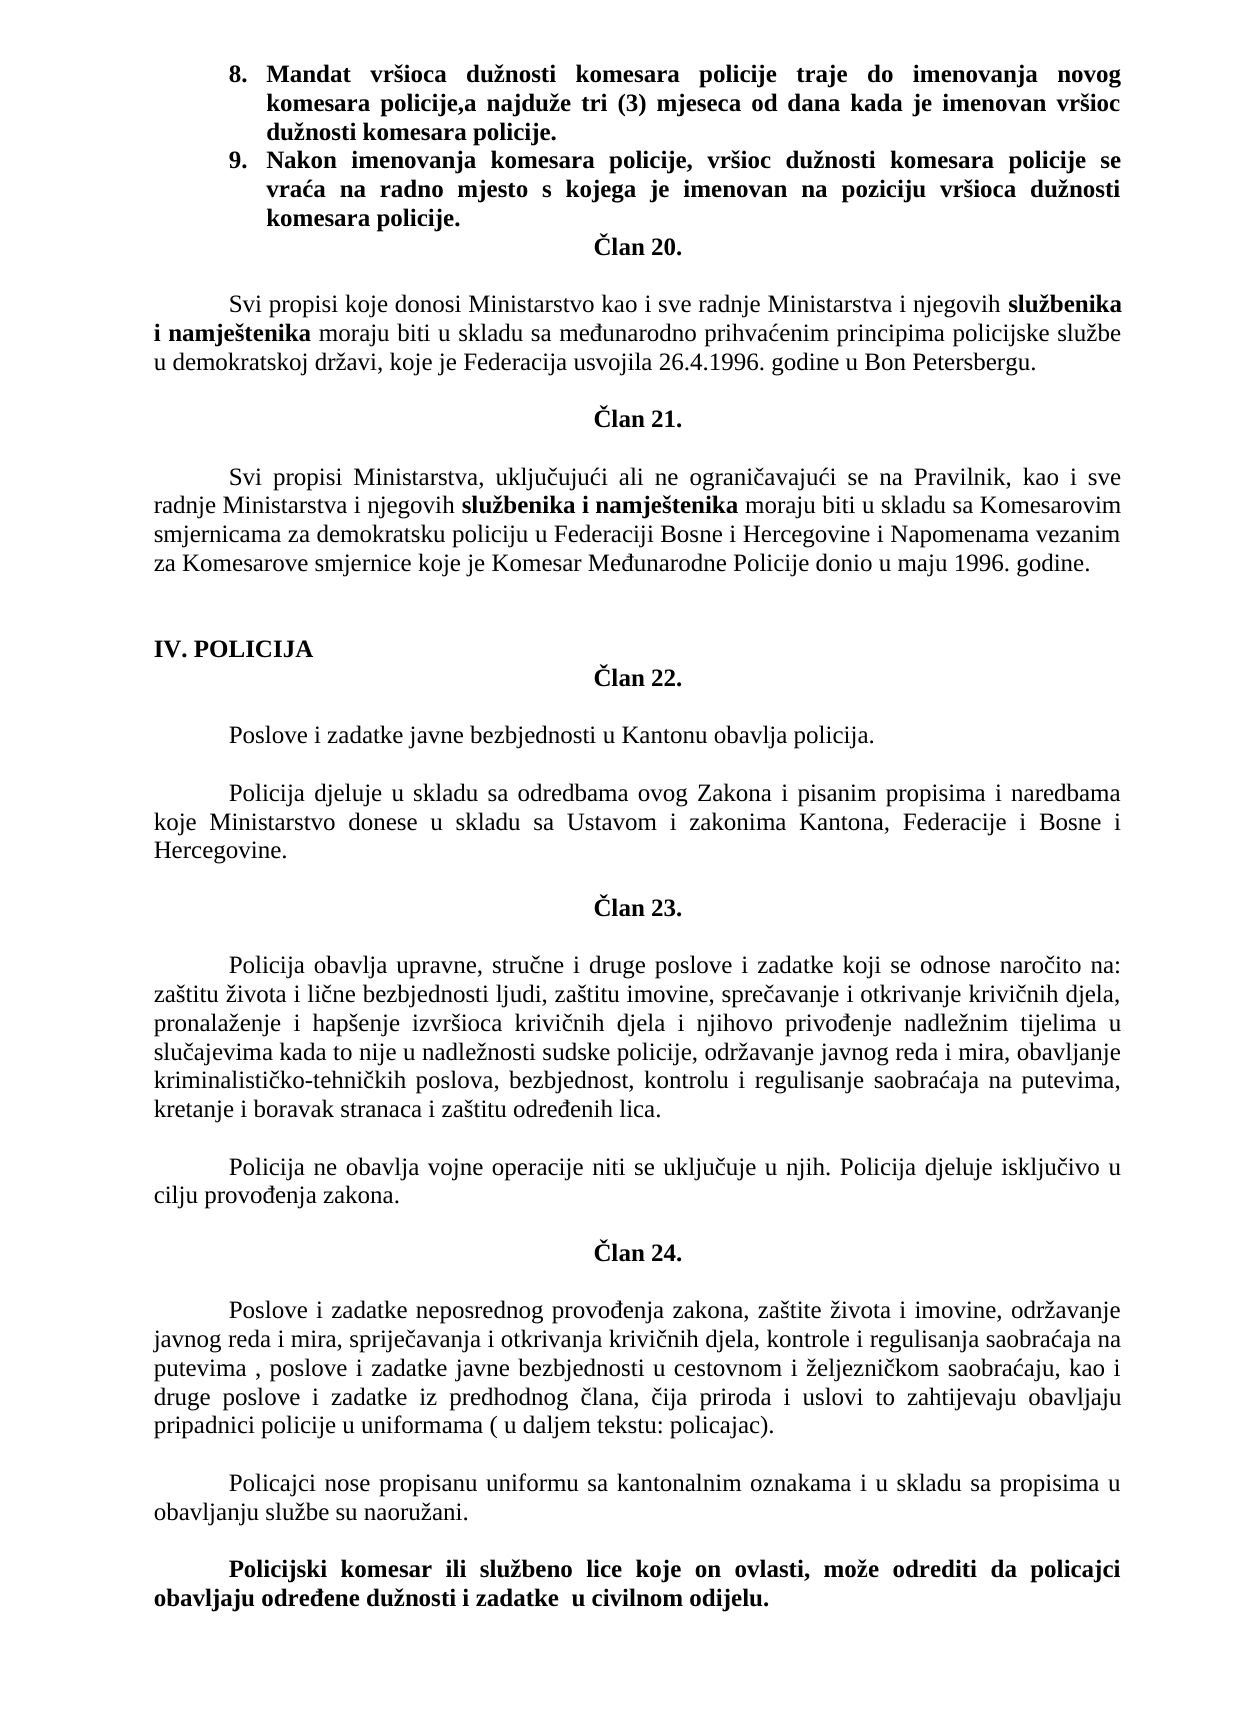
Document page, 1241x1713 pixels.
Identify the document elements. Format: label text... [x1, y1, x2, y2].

text Policija djeluje u skladu sa odredbama ovog Zakona i pisanim propisima i naredbama koje Ministarstvo donese u skladu sa Ustavom i zakonima Kantona, Federacije i Bosne i Hercegovine. [153, 778, 1122, 864]
text Poslove i zadatke neposrednog provođenja zakona, zaštite života i imovine, održavanje javnog reda i mira, spriječavanja i otkrivanja krivičnih djela, kontrole i regulisanja saobraćaja na putevima , poslove i zadatke javne bezbjednosti u cestovnom i željezničkom saobraćaju, kao i druge poslove i zadatke iz predhodnog člana, čija priroda i uslovi to zahtijevaju obavljaju pripadnici policije u uniformama ( u daljem tekstu: policajac). [153, 1295, 1122, 1439]
text IV. POLICIJA [153, 634, 1122, 663]
text Svi propisi Ministarstva, uključujući ali ne ograničavajući se na Pravilnik, kao i sve radnje Ministarstva i njegovih službenika i namještenika moraju biti u skladu sa Komesarovim smjernicama za demokratsku policiju u Federaciji Bosne i Hercegovine i Napomenama vezanim za Komesarove smjernice koje je Komesar Međunarodne Policije donio u maju 1996. godine. [153, 462, 1122, 577]
text Član 21. [153, 404, 1122, 433]
text Policajci nose propisanu uniformu sa kantonalnim oznakama i u skladu sa propisima u obavljanju službe su naoružani. [153, 1468, 1122, 1525]
text Član 20. [153, 232, 1122, 260]
text Policija obavlja upravne, stručne i druge poslove i zadatke koji se odnose naročito na: zaštitu života i lične bezbjednosti ljudi, zaštitu imovine, sprečavanje i otkrivanje krivičnih djela, pronalaženje i hapšenje izvršioca krivičnih djela i njihovo privođenje nadležnim tijelima u slučajevima kada to nije u nadležnosti sudske policije, održavanje javnog reda i mira, obavljanje kriminalističko-tehničkih poslova, bezbjednost, kontrolu i regulisanje saobraćaja na putevima, kretanje i boravak stranaca i zaštitu određenih lica. [153, 950, 1122, 1123]
text Policijski komesar ili službeno lice koje on ovlasti, može odrediti da policajci obavljaju određene dužnosti i zadatke u civilnom odijelu. [153, 1554, 1122, 1612]
text Svi propisi koje donosi Ministarstvo kao i sve radnje Ministarstva i njegovih službenika i namještenika moraju biti u skladu sa međunarodno prihvaćenim principima policijske službe u demokratskoj državi, koje je Federacija usvojila 26.4.1996. godine u Bon Petersbergu. [153, 289, 1122, 375]
text Član 22. [153, 663, 1122, 692]
list Nakon imenovanja komesara policije, vršioc dužnosti komesara policije se vraća na radno mjesto s kojega je imenovan na poziciju vršioca dužnosti komesara policije. [228, 145, 1122, 232]
text Policija ne obavlja vojne operacije niti se uključuje u njih. Policija djeluje isključivo u cilju provođenja zakona. [153, 1152, 1122, 1209]
text Član 24. [153, 1238, 1122, 1267]
text Poslove i zadatke javne bezbjednosti u Kantonu obavlja policija. [153, 720, 1122, 749]
text Član 23. [153, 893, 1122, 922]
list Mandat vršioca dužnosti komesara policije traje do imenovanja novog komesara policije,a najduže tri (3) mjeseca od dana kada je imenovan vršioc dužnosti komesara policije. [228, 59, 1122, 145]
